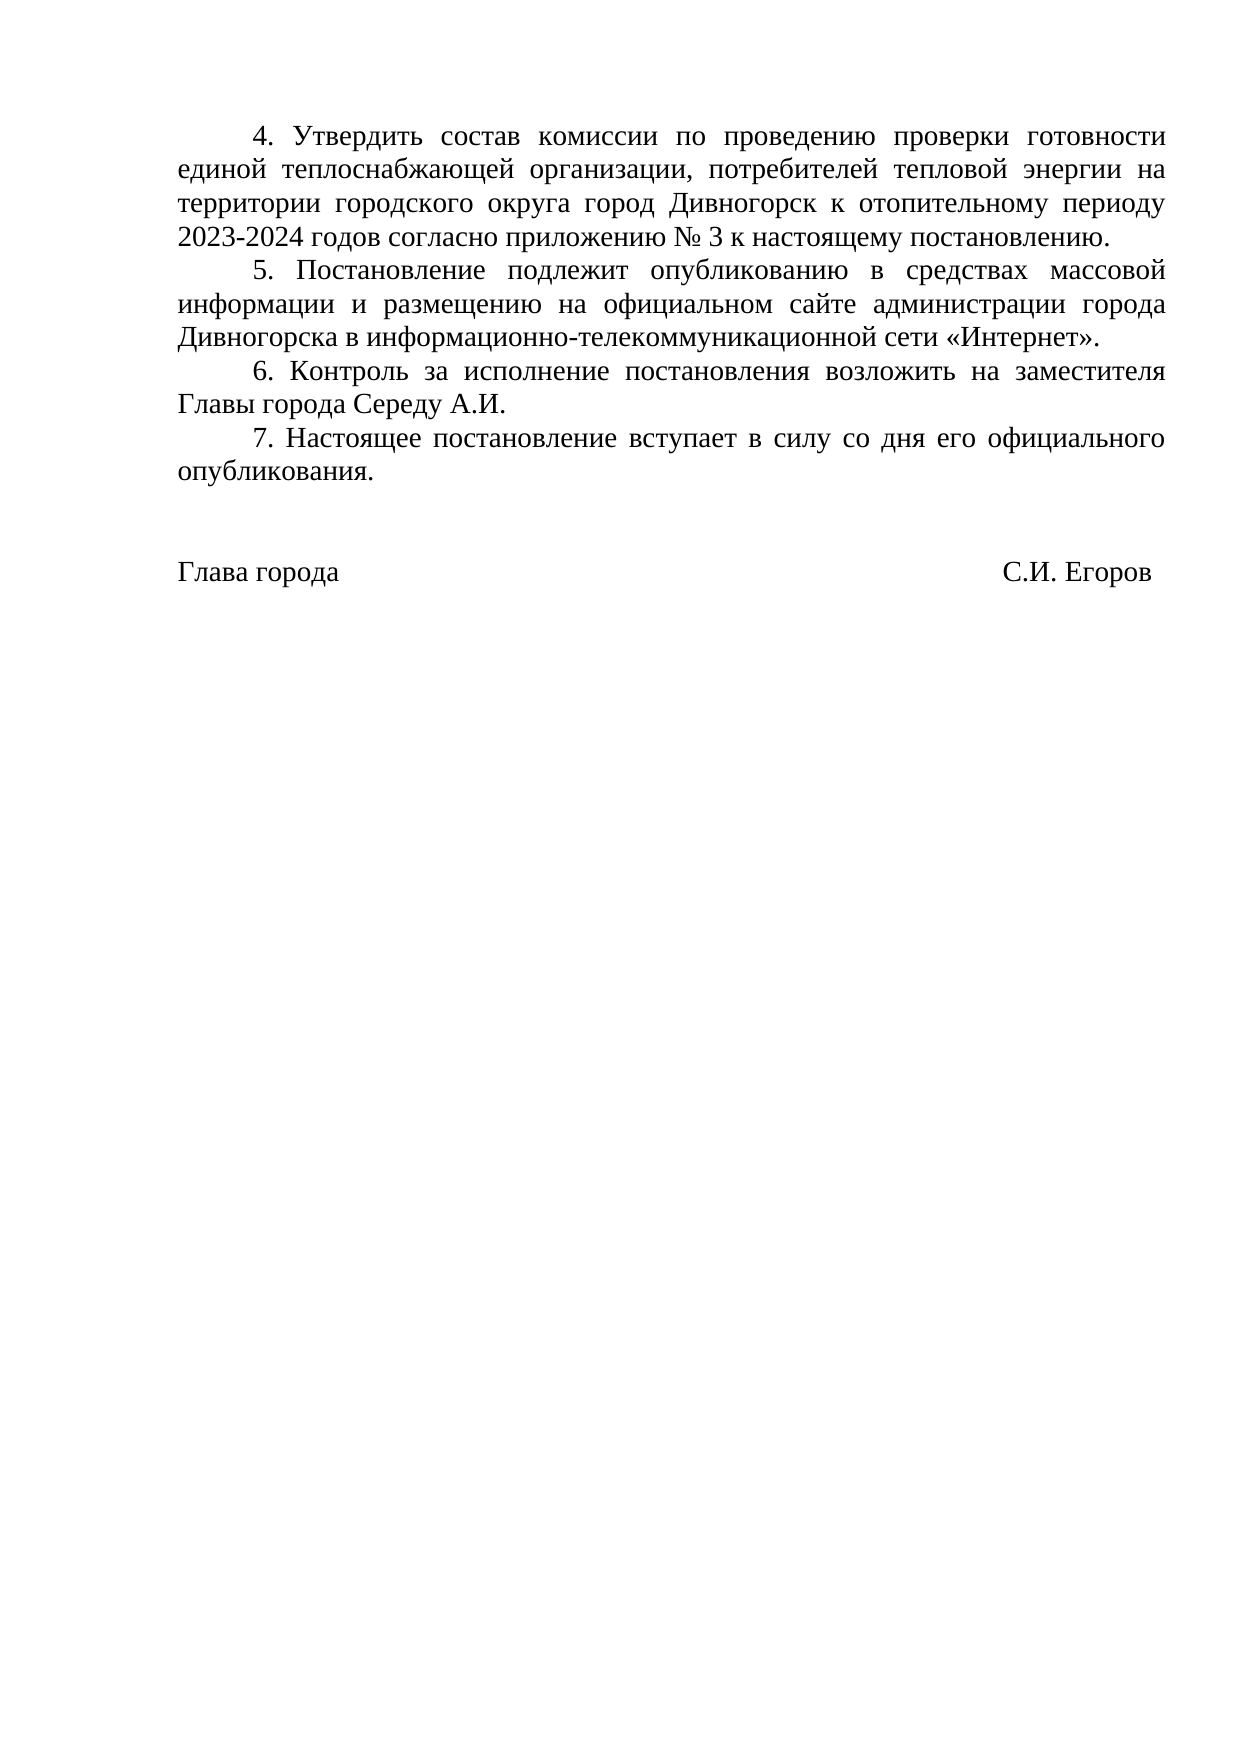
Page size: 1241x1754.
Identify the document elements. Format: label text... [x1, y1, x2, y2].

text 7. Настоящее постановление вступает в силу со дня его официального опубликования. [177, 420, 1166, 487]
text 4. Утвердить состав комиссии по проведению проверки готовности единой теплоснабжающей организации, потребителей тепловой энергии на территории городского округа город Дивногорск к отопительному периоду 2023-2024 годов согласно приложению № 3 к настоящему постановлению. [177, 118, 1166, 252]
text 5. Постановление подлежит опубликованию в средствах массовой информации и размещению на официальном сайте администрации города Дивногорска в информационно-телекоммуникационной сети «Интернет». [177, 252, 1166, 353]
text 6. Контроль за исполнение постановления возложить на заместителя Главы города Середу А.И. [177, 353, 1166, 420]
text Глава города С.И. Егоров [177, 554, 1166, 588]
